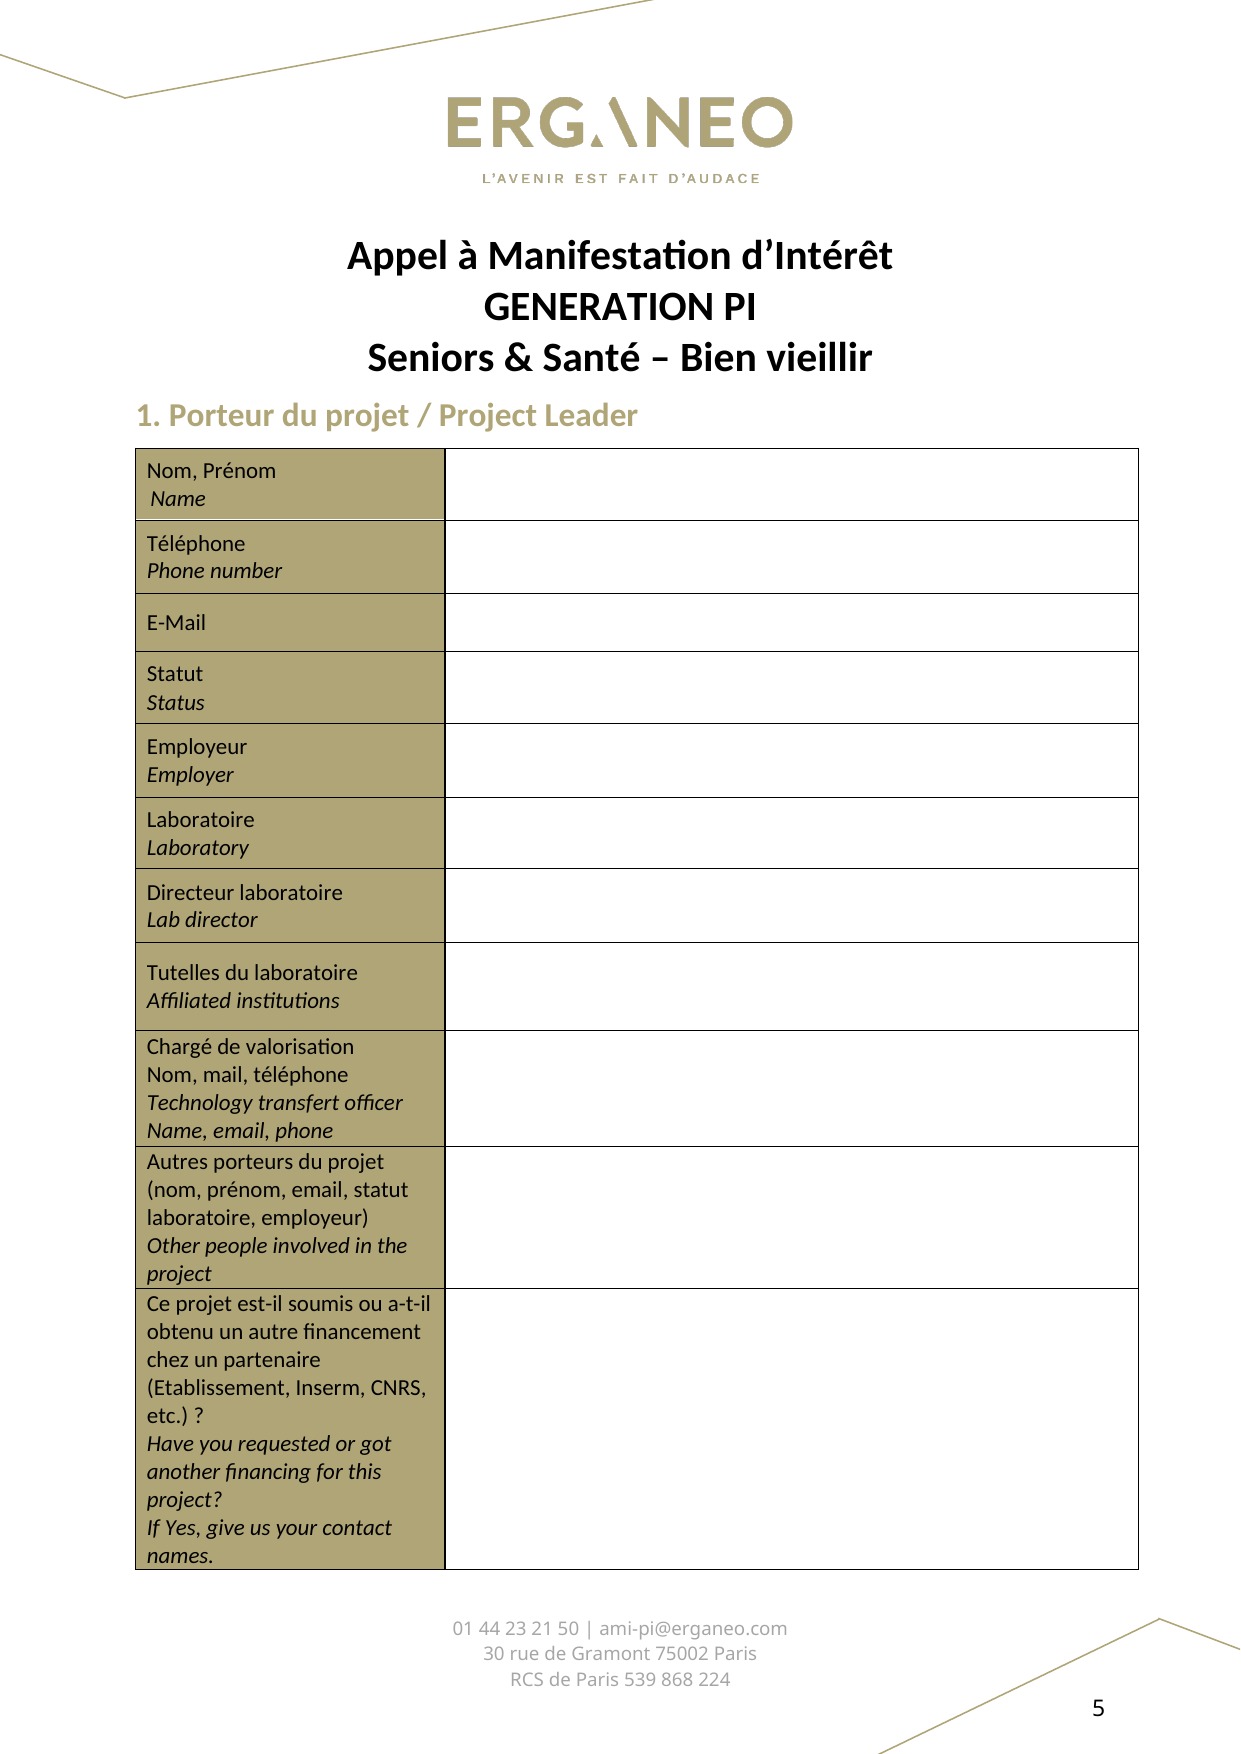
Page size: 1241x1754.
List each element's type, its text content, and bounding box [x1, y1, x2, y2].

table_cell Employeur Employer [136, 724, 444, 797]
table_cell [446, 1147, 1138, 1288]
table_cell Laboratoire Laboratory [136, 798, 444, 868]
table_header [446, 449, 1138, 519]
text 1. Porteur du projet / Project Leader [135, 394, 1105, 435]
table_cell [446, 1031, 1138, 1146]
table_cell Téléphone Phone number [136, 521, 444, 593]
table_cell Autres porteurs du projet (nom, prénom, email, statut laboratoire, employeur) Other people involved in the project [136, 1147, 444, 1288]
table_cell Directeur laboratoire Lab director [136, 869, 444, 942]
table_cell [446, 1289, 1138, 1569]
table_cell [446, 869, 1138, 942]
table_cell E-Mail [136, 594, 444, 651]
picture [397, 20, 843, 229]
table_cell [446, 652, 1138, 723]
table_cell [446, 798, 1138, 868]
table_cell Ce projet est-il soumis ou a-t-il obtenu un autre financement chez un partenaire (Etablissement, Inserm, CNRS, etc.) ? Have you requested or got another financing for this project? If Yes, give us your contact names. [136, 1289, 444, 1569]
table_cell Tutelles du laboratoire Affiliated institutions [136, 943, 444, 1030]
table_cell Statut Status [136, 652, 444, 723]
table_cell [446, 943, 1138, 1030]
text Seniors & Santé – Bien vieillir [135, 331, 1105, 382]
table_cell [446, 594, 1138, 651]
table_cell Chargé de valorisation Nom, mail, téléphone Technology transfert officer Name, email, phone [136, 1031, 444, 1146]
table_cell [446, 724, 1138, 797]
text GENERATION PI [135, 280, 1105, 331]
table_cell [446, 521, 1138, 593]
table_header Nom, Prénom Name [136, 449, 444, 519]
text Appel à Manifestation d’Intérêt [135, 229, 1105, 280]
